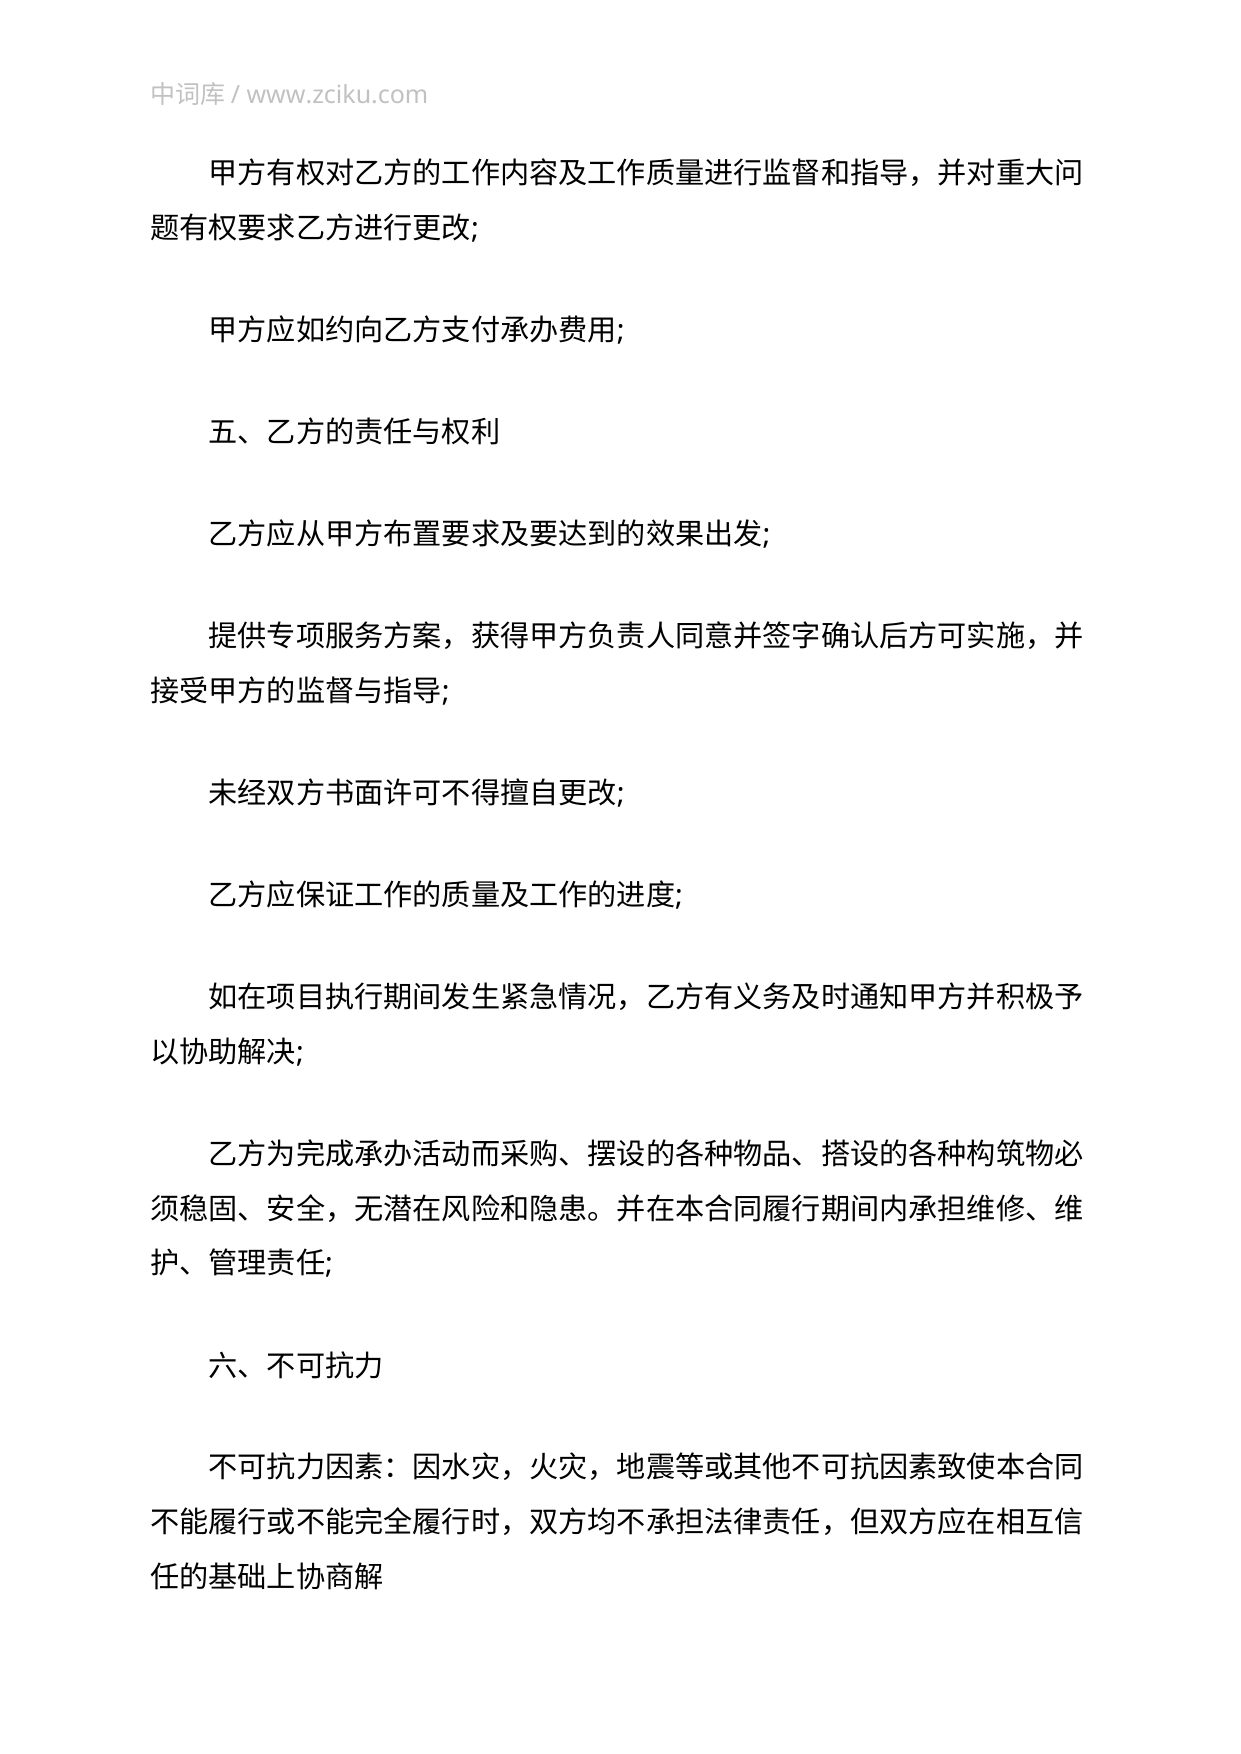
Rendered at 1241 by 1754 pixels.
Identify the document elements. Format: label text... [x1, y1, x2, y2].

text 提供专项服务方案，获得甲方负责人同意并签字确认后方可实施，并接受甲方的监督与指导; [150, 613, 1090, 710]
text 未经双方书面许可不得擅自更改; [150, 769, 1090, 812]
text 甲方有权对乙方的工作内容及工作质量进行监督和指导，并对重大问题有权要求乙方进行更改; [150, 150, 1090, 247]
text 乙方应保证工作的质量及工作的进度; [150, 871, 1090, 914]
text 五、乙方的责任与权利 [150, 409, 1090, 451]
text 乙方为完成承办活动而采购、摆设的各种物品、搭设的各种构筑物必须稳固、安全，无潜在风险和隐患。并在本合同履行期间内承担维修、维护、管理责任; [150, 1130, 1090, 1282]
text 不可抗力因素：因水灾，火灾，地震等或其他不可抗因素致使本合同不能履行或不能完全履行时，双方均不承担法律责任，但双方应在相互信任的基础上协商解 [150, 1444, 1090, 1596]
text 六、不可抗力 [150, 1342, 1090, 1384]
text 甲方应如约向乙方支付承办费用; [150, 307, 1090, 349]
text 如在项目执行期间发生紧急情况，乙方有义务及时通知甲方并积极予以协助解决; [150, 973, 1090, 1071]
text 乙方应从甲方布置要求及要达到的效果出发; [150, 511, 1090, 553]
